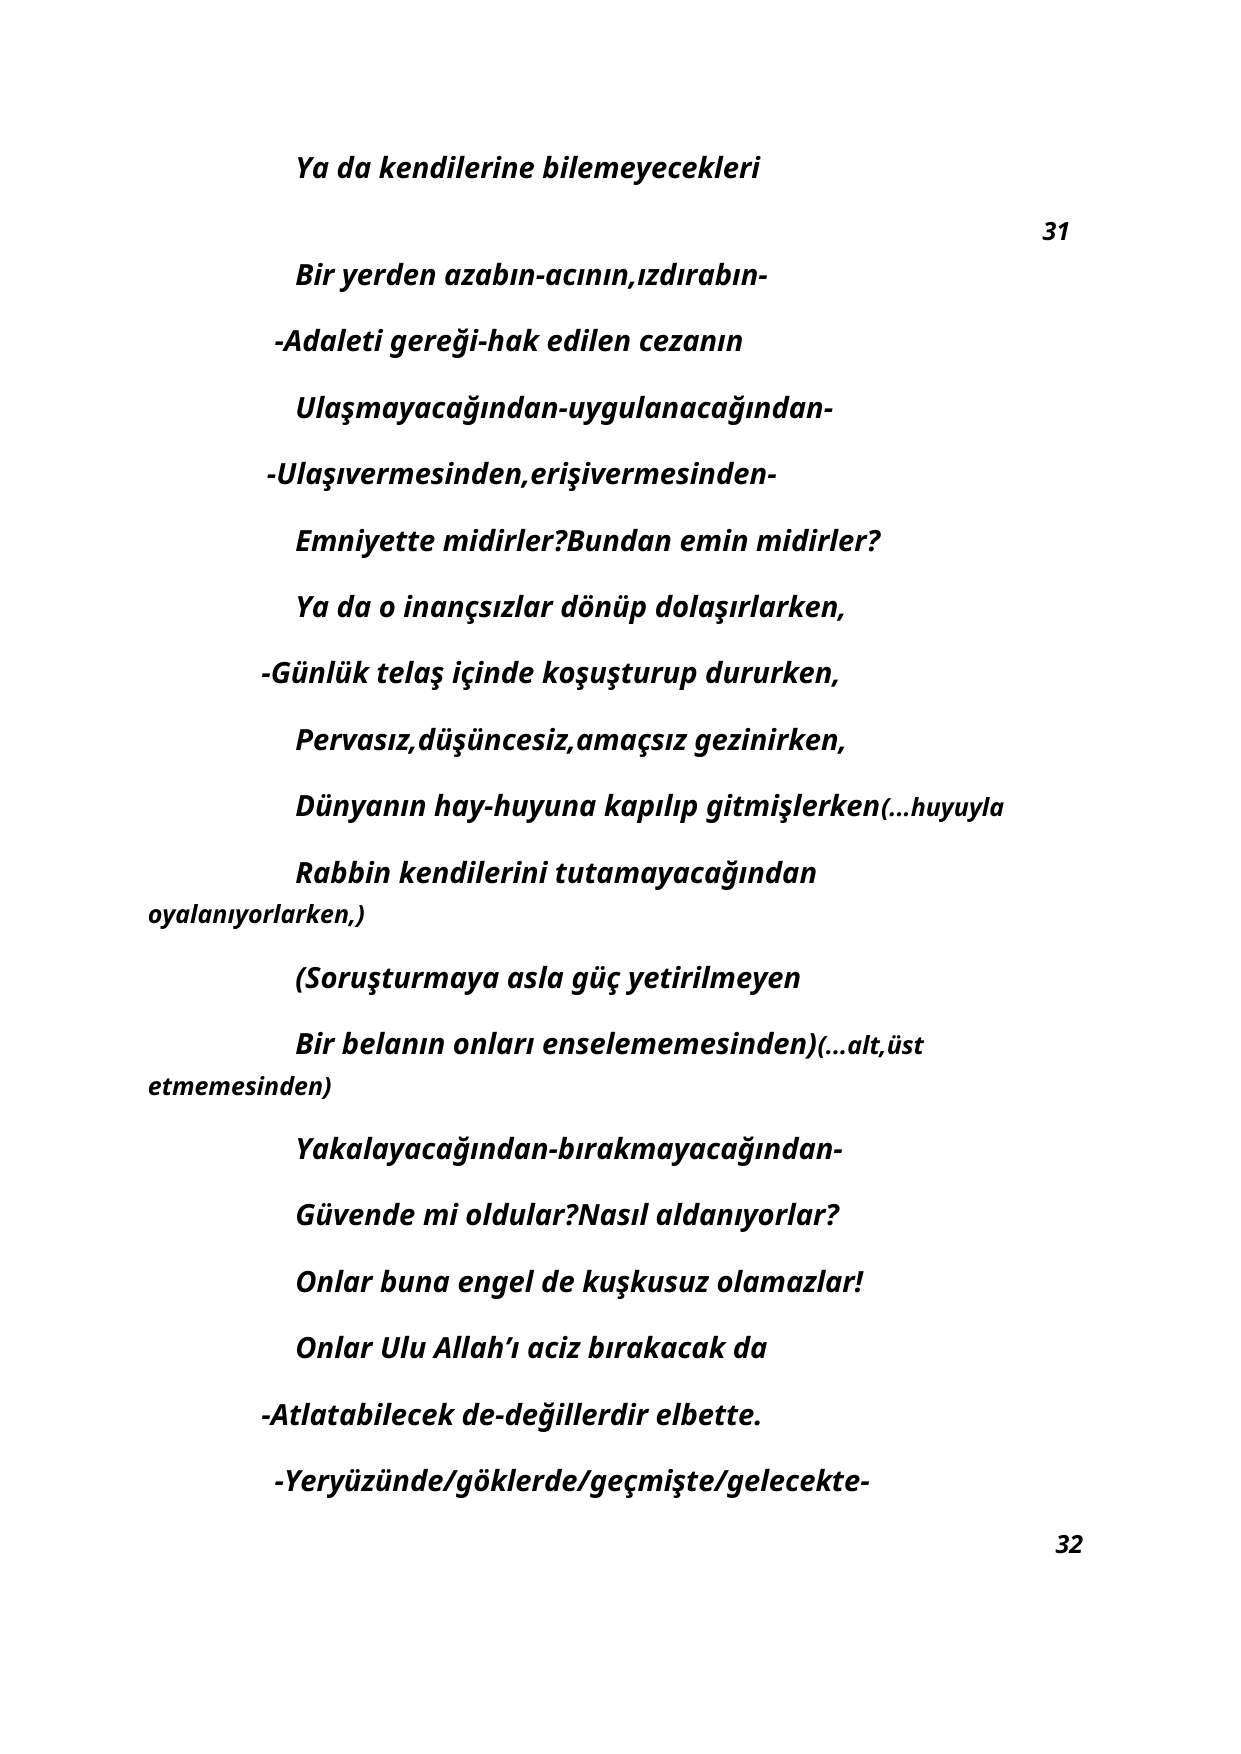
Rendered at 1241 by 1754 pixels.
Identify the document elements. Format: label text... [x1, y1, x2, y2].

text -Adaleti gereği-hak edilen cezanın [148, 321, 1093, 360]
text Pervasız,düşüncesiz,amaçsız gezinirken, [148, 719, 1093, 759]
text Rabbin kendilerini tutamayacağından oyalanıyorlarken,) [148, 852, 1093, 931]
text Emniyette midirler?Bundan emin midirler? [148, 520, 1093, 559]
text 31 Bir yerden azabın-acının,ızdırabın- [148, 214, 1093, 294]
text Dünyanın hay-huyuna kapılıp gitmişlerken(...huyuyla [148, 786, 1093, 825]
text Onlar buna engel de kuşkusuz olamazlar! [148, 1261, 1093, 1301]
text Ya da kendilerine bilemeyecekleri [148, 148, 1093, 187]
text 32 [148, 1527, 1093, 1561]
text -Günlük telaş içinde koşuşturup dururken, [148, 653, 1093, 692]
text Ya da o inançsızlar dönüp dolaşırlarken, [148, 586, 1093, 626]
text -Atlatabilecek de-değillerdir elbette. [148, 1394, 1093, 1434]
text Ulaşmayacağından-uygulanacağından- [148, 387, 1093, 427]
text -Yeryüzünde/göklerde/geçmişte/gelecekte- [148, 1461, 1093, 1500]
text Yakalayacağından-bırakmayacağından- [148, 1128, 1093, 1168]
text (Soruşturmaya asla güç yetirilmeyen [148, 957, 1093, 997]
text -Ulaşıvermesinden,erişivermesinden- [148, 453, 1093, 493]
text Onlar Ulu Allah’ı aciz bırakacak da [148, 1328, 1093, 1367]
text Güvende mi oldular?Nasıl aldanıyorlar? [148, 1195, 1093, 1234]
text Bir belanın onları enselememesinden)(...alt,üst etmemesinden) [148, 1023, 1093, 1102]
